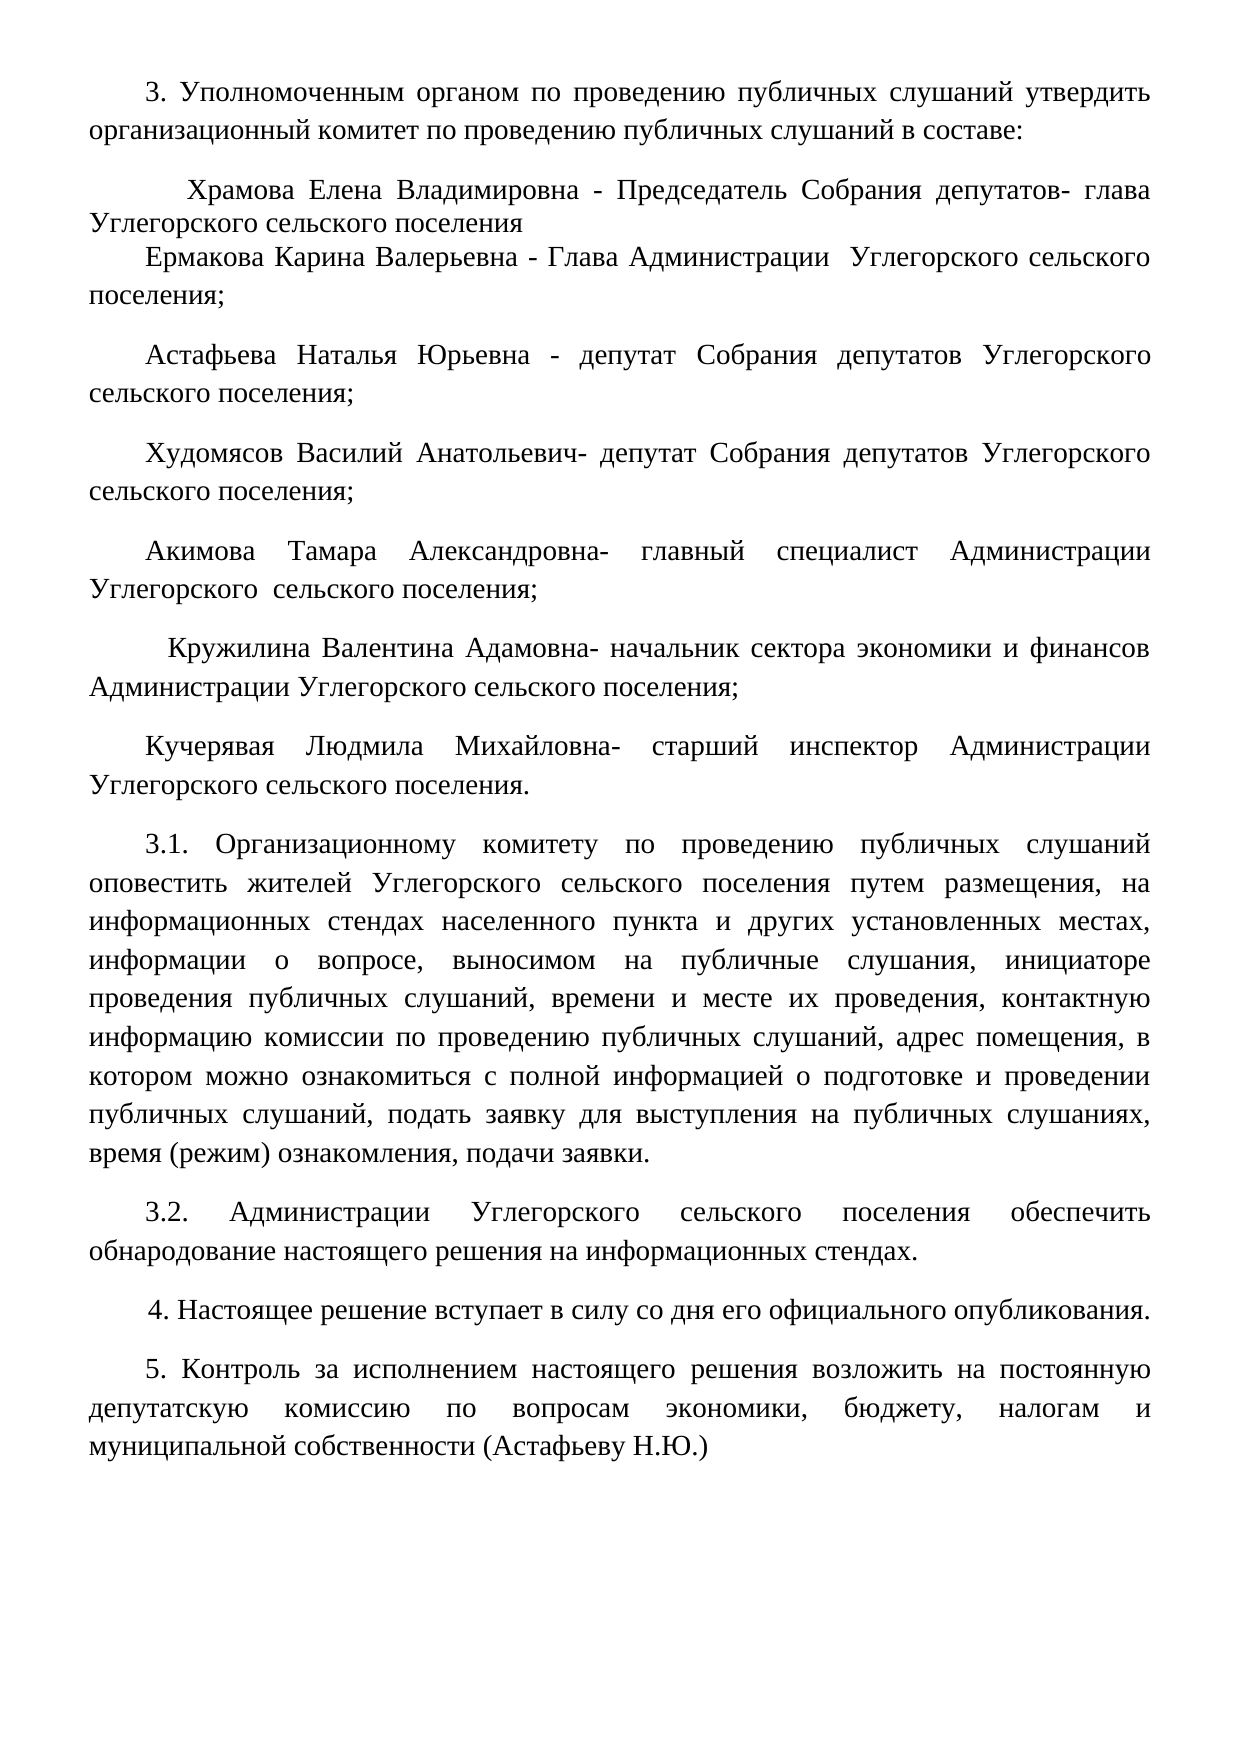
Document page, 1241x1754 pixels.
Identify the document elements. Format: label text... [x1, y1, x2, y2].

text 4. Настоящее решение вступает в силу со дня его официального опубликования. [89, 1292, 1152, 1326]
text Ермакова Карина Валерьевна - Глава Администрации Углегорского сельского поселения; [89, 239, 1152, 311]
text 3.1. Организационному комитету по проведению публичных слушаний оповестить жителей Углегорского сельского поселения путем размещения, на информационных стендах населенного пункта и других установленных местах, информации о вопросе, выносимом на публичные слушания, инициаторе проведения публичных слушаний, времени и месте их проведения, контактную информацию комиссии по проведению публичных слушаний, адрес помещения, в котором можно ознакомиться с полной информацией о подготовке и проведении публичных слушаний, подать заявку для выступления на публичных слушаниях, время (режим) ознакомления, подачи заявки. [89, 826, 1152, 1168]
text 3. Уполномоченным органом по проведению публичных слушаний утвердить организационный комитет по проведению публичных слушаний в составе: [89, 74, 1152, 146]
text Худомясов Василий Анатольевич- депутат Собрания депутатов Углегорского сельского поселения; [89, 435, 1152, 507]
text Астафьева Наталья Юрьевна - депутат Собрания депутатов Углегорского сельского поселения; [89, 337, 1152, 409]
text 5. Контроль за исполнением настоящего решения возложить на постоянную депутатскую комиссию по вопросам экономики, бюджету, налогам и муниципальной собственности (Астафьеву Н.Ю.) [89, 1351, 1152, 1462]
text Акимова Тамара Александровна- главный специалист Администрации Углегорского сельского поселения; [89, 533, 1152, 605]
text 3.2. Администрации Углегорского сельского поселения обеспечить обнародование настоящего решения на информационных стендах. [89, 1194, 1152, 1266]
text Кружилина Валентина Адамовна- начальник сектора экономики и финансов Администрации Углегорского сельского поселения; [89, 631, 1152, 703]
text Кучерявая Людмила Михайловна- старший инспектор Администрации Углегорского сельского поселения. [89, 728, 1152, 801]
text Храмова Елена Владимировна - Председатель Собрания депутатов- глава Углегорского сельского поселения [89, 172, 1152, 239]
